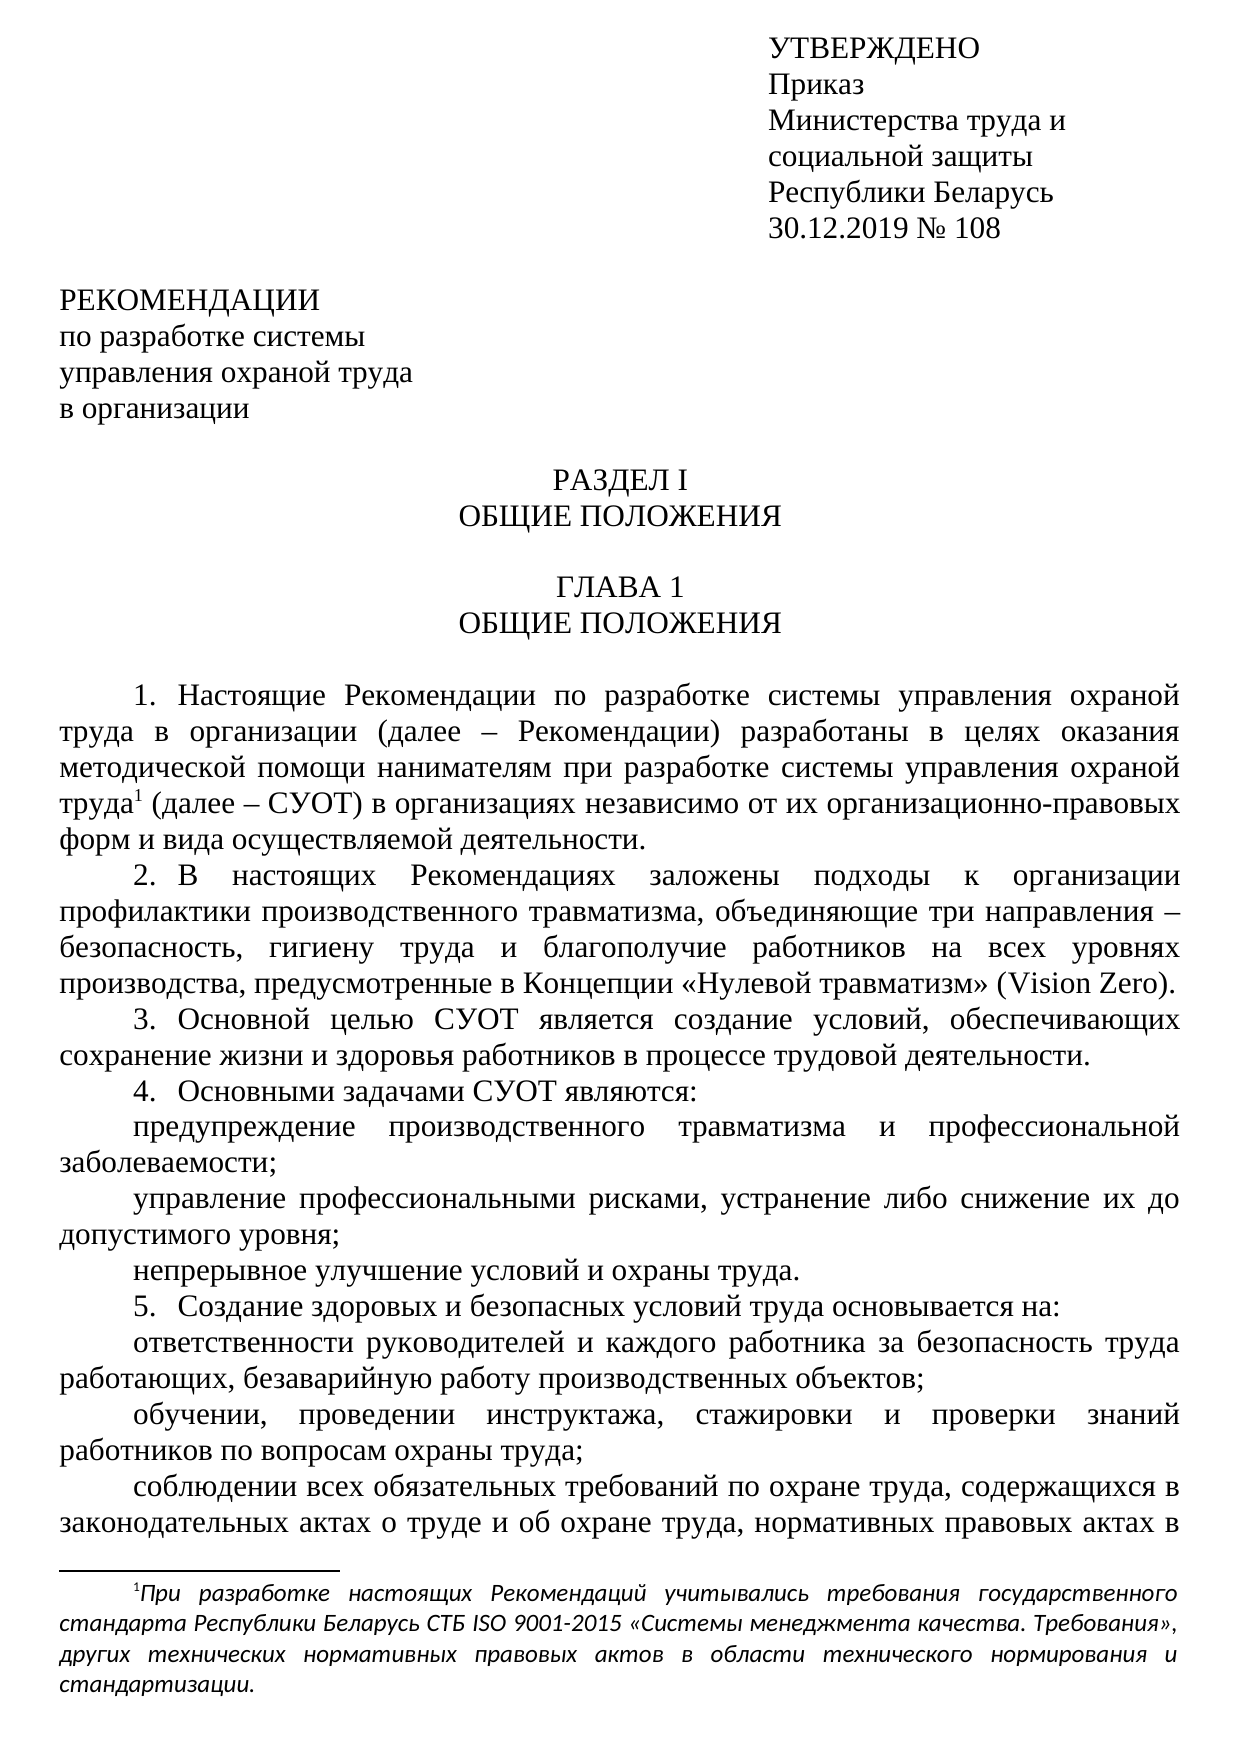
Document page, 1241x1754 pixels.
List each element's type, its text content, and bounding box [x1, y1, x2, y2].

list В настоящих Рекомендациях заложены подходы к организации профилактики производственного травматизма, объединяющие три направления – безопасность, гигиену труда и благополучие работников на всех уровнях производства, предусмотренные в Концепции «Нулевой травматизм» (Vision Zero). [59, 856, 1181, 1000]
list Создание здоровых и безопасных условий труда основывается на: [59, 1287, 1181, 1323]
text непрерывное улучшение условий и охраны труда. [59, 1251, 1181, 1287]
text предупреждение производственного травматизма и профессиональной заболеваемости; [59, 1108, 1181, 1179]
title управления охраной труда [59, 353, 1181, 389]
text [59, 1467, 1181, 1539]
text ГЛАВА 1 [59, 569, 1181, 604]
text Министерства труда и [768, 101, 1181, 137]
text Раздел I [59, 461, 1181, 497]
text управление профессиональными рисками, устранение либо снижение их до допустимого уровня; [59, 1179, 1181, 1251]
text ОБЩИЕ ПОЛОЖЕНИЯ [59, 604, 1181, 641]
title по разработке системы [59, 317, 1181, 353]
text ответственности руководителей и каждого работника за безопасность труда работающих, безаварийную работу производственных объектов; [59, 1323, 1181, 1395]
title в организации [59, 389, 1181, 425]
title рекомендации [59, 281, 1181, 317]
text Республики Беларусь [768, 173, 1181, 209]
text обучении, проведении инструктажа, стажировки и проверки знаний работников по вопросам охраны труда; [59, 1395, 1181, 1467]
text социальной защиты [768, 137, 1181, 173]
text УТВЕРЖДЕНО [768, 29, 1181, 66]
list Основными задачами СУОТ являются: [59, 1072, 1181, 1108]
text ОБЩИЕ положения [59, 497, 1181, 533]
text Приказ [768, 66, 1181, 101]
list Основной целью СУОТ является создание условий, обеспечивающих сохранение жизни и здоровья работников в процессе трудовой деятельности. [59, 1000, 1181, 1072]
list Настоящие Рекомендации по разработке системы управления охраной труда в организации (далее – Рекомендации) разработаны в целях оказания методической помощи нанимателям при разработке системы управления охраной труда (далее – СУОТ) в организациях независимо от их организационно-правовых форм и вида осуществляемой деятельности. [59, 676, 1181, 856]
text 30.12.2019 № 108 [768, 209, 1181, 245]
